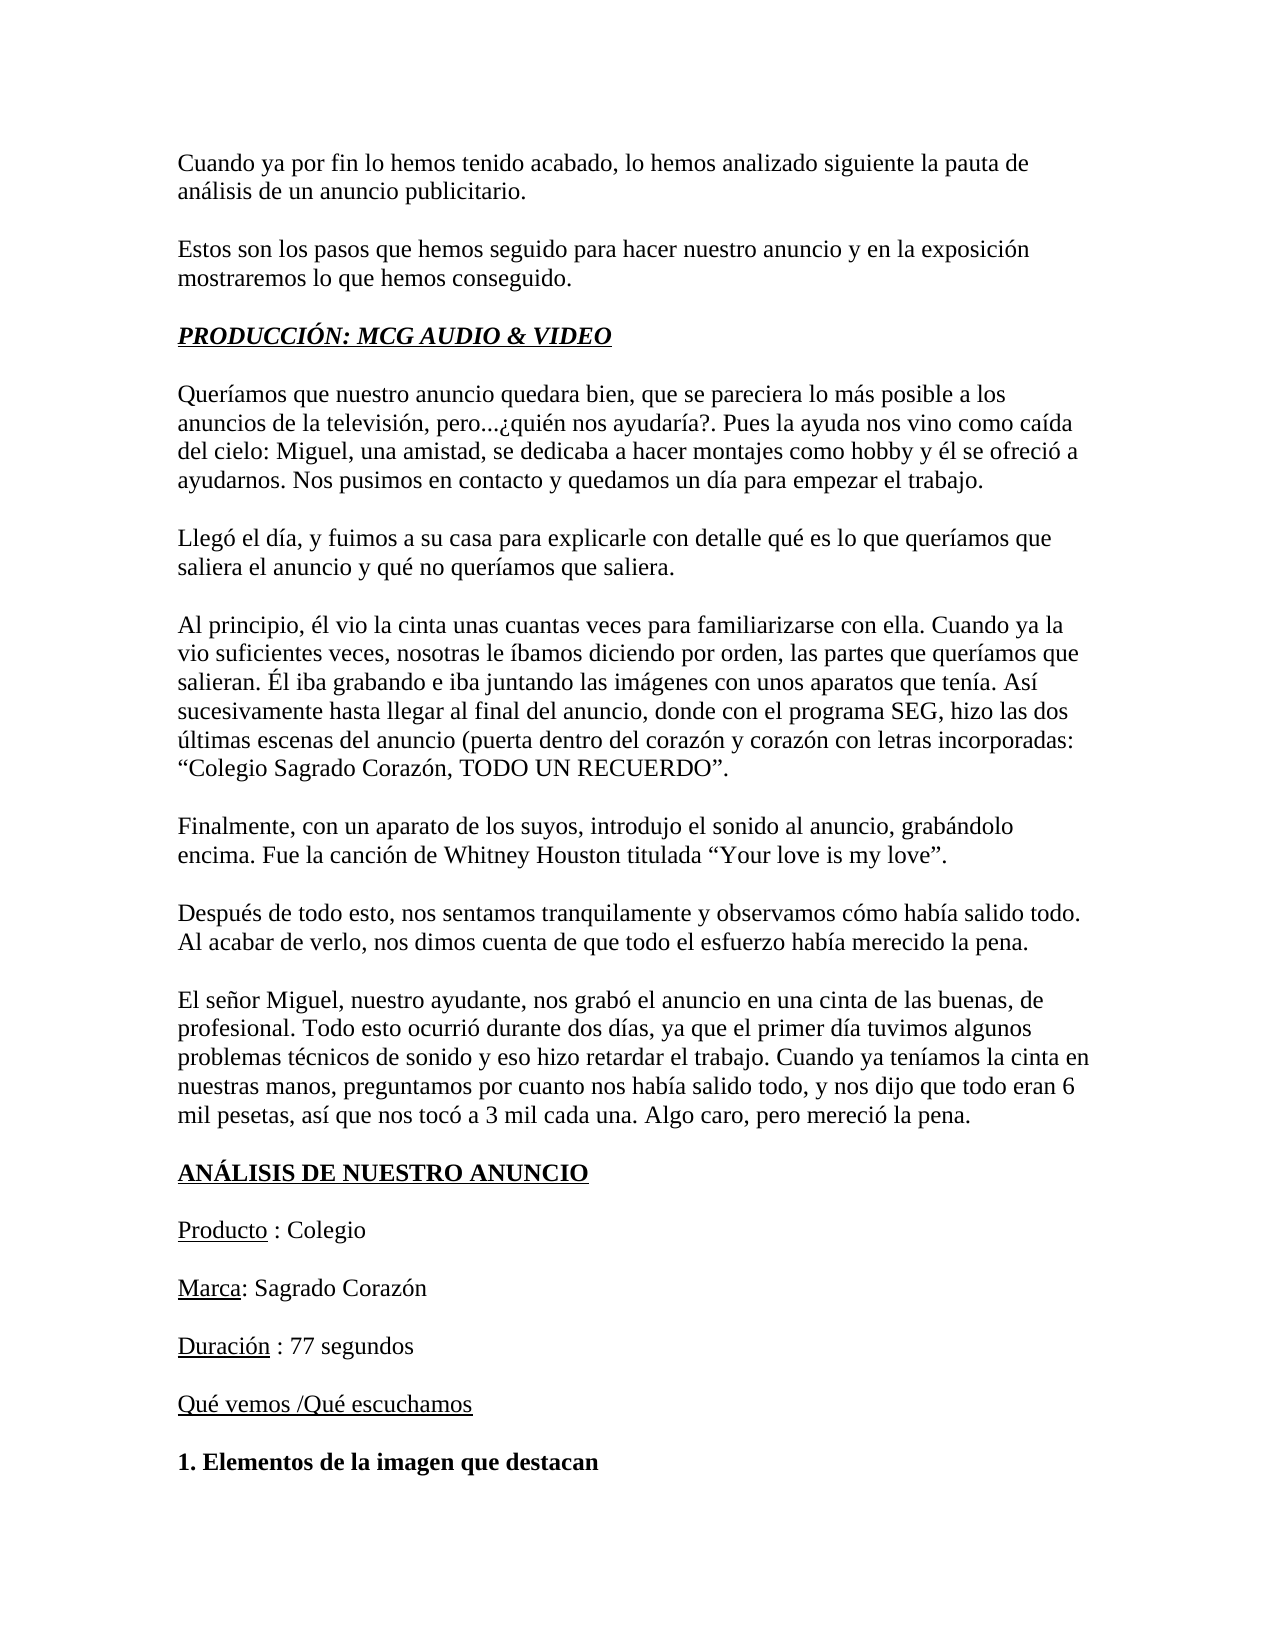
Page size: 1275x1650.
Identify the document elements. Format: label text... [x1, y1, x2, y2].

text Cuando ya por fin lo hemos tenido acabado, lo hemos analizado siguiente la pauta de análisis de un anuncio publicitario. [177, 148, 1098, 205]
text ANÁLISIS DE NUESTRO ANUNCIO [177, 1158, 1098, 1186]
text Al principio, él vio la cinta unas cuantas veces para familiarizarse con ella. Cuando ya la vio suficientes veces, nosotras le íbamos diciendo por orden, las partes que queríamos que salieran. Él iba grabando e iba juntando las imágenes con unos aparatos que tenía. Así sucesivamente hasta llegar al final del anuncio, donde con el programa SEG, hizo las dos últimas escenas del anuncio (puerta dentro del corazón y corazón con letras incorporadas: “Colegio Sagrado Corazón, TODO UN RECUERDO”. [177, 610, 1098, 782]
text Marca: Sagrado Corazón [177, 1273, 1098, 1302]
text Duración : 77 segundos [177, 1331, 1098, 1360]
text Qué vemos /Qué escuchamos [177, 1389, 1098, 1418]
text Queríamos que nuestro anuncio quedara bien, que se pareciera lo más posible a los anuncios de la televisión, pero...¿quién nos ayudaría?. Pues la ayuda nos vino como caída del cielo: Miguel, una amistad, se dedicaba a hacer montajes como hobby y él se ofreció a ayudarnos. Nos pusimos en contacto y quedamos un día para empezar el trabajo. [177, 379, 1098, 494]
text Estos son los pasos que hemos seguido para hacer nuestro anuncio y en la exposición mostraremos lo que hemos conseguido. [177, 234, 1098, 292]
text Finalmente, con un aparato de los suyos, introdujo el sonido al anuncio, grabándolo encima. Fue la canción de Whitney Houston titulada “Your love is my love”. [177, 811, 1098, 869]
text Llegó el día, y fuimos a su casa para explicarle con detalle qué es lo que queríamos que saliera el anuncio y qué no queríamos que saliera. [177, 523, 1098, 581]
text PRODUCCIÓN: MCG AUDIO & VIDEO [177, 321, 1098, 350]
text Después de todo esto, nos sentamos tranquilamente y observamos cómo había salido todo. Al acabar de verlo, nos dimos cuenta de que todo el esfuerzo había merecido la pena. [177, 898, 1098, 956]
text 1. Elementos de la imagen que destacan [177, 1447, 1098, 1476]
text El señor Miguel, nuestro ayudante, nos grabó el anuncio en una cinta de las buenas, de profesional. Todo esto ocurrió durante dos días, ya que el primer día tuvimos algunos problemas técnicos de sonido y eso hizo retardar el trabajo. Cuando ya teníamos la cinta en nuestras manos, preguntamos por cuanto nos había salido todo, y nos dijo que todo eran 6 mil pesetas, así que nos tocó a 3 mil cada una. Algo caro, pero mereció la pena. [177, 985, 1098, 1128]
text Producto : Colegio [177, 1216, 1098, 1244]
